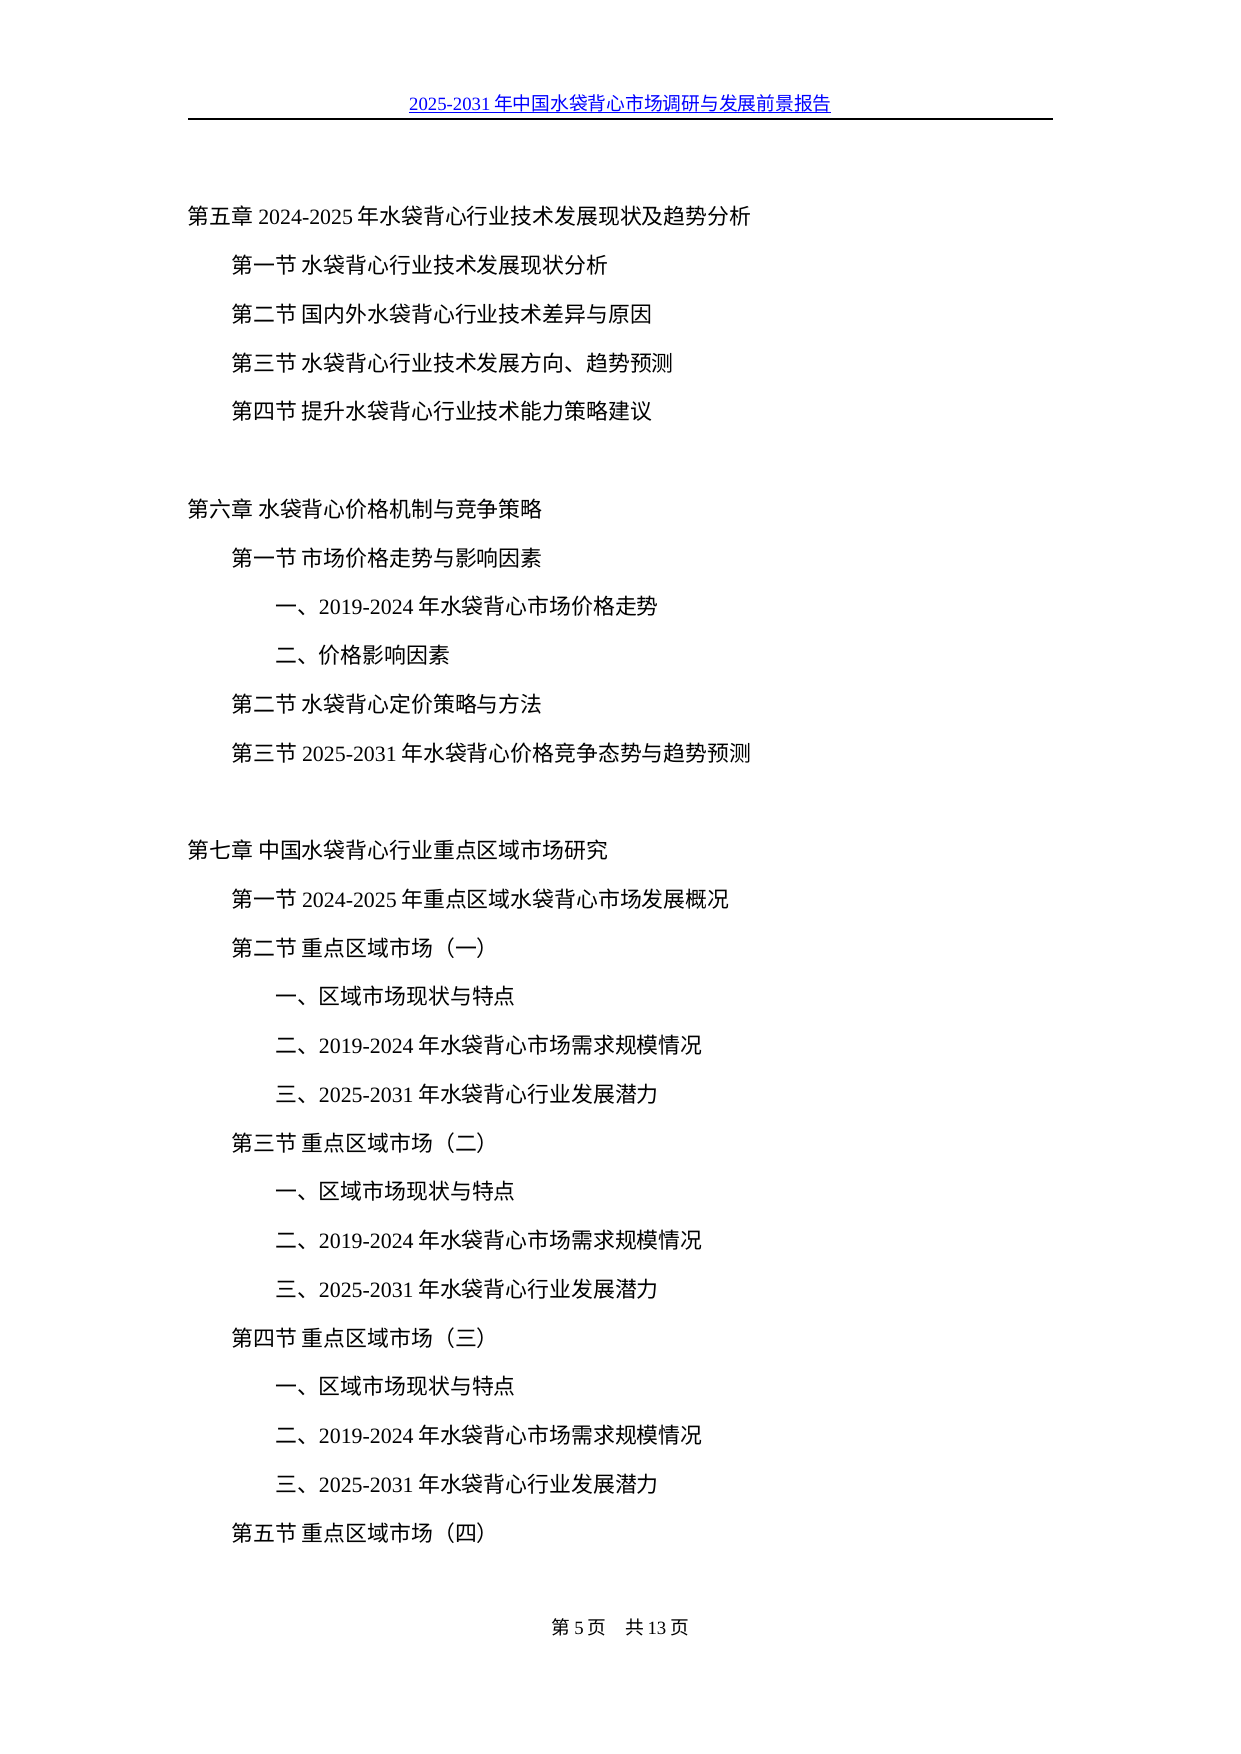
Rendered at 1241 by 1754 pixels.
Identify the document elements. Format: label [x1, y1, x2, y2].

text [187, 150, 1053, 1548]
